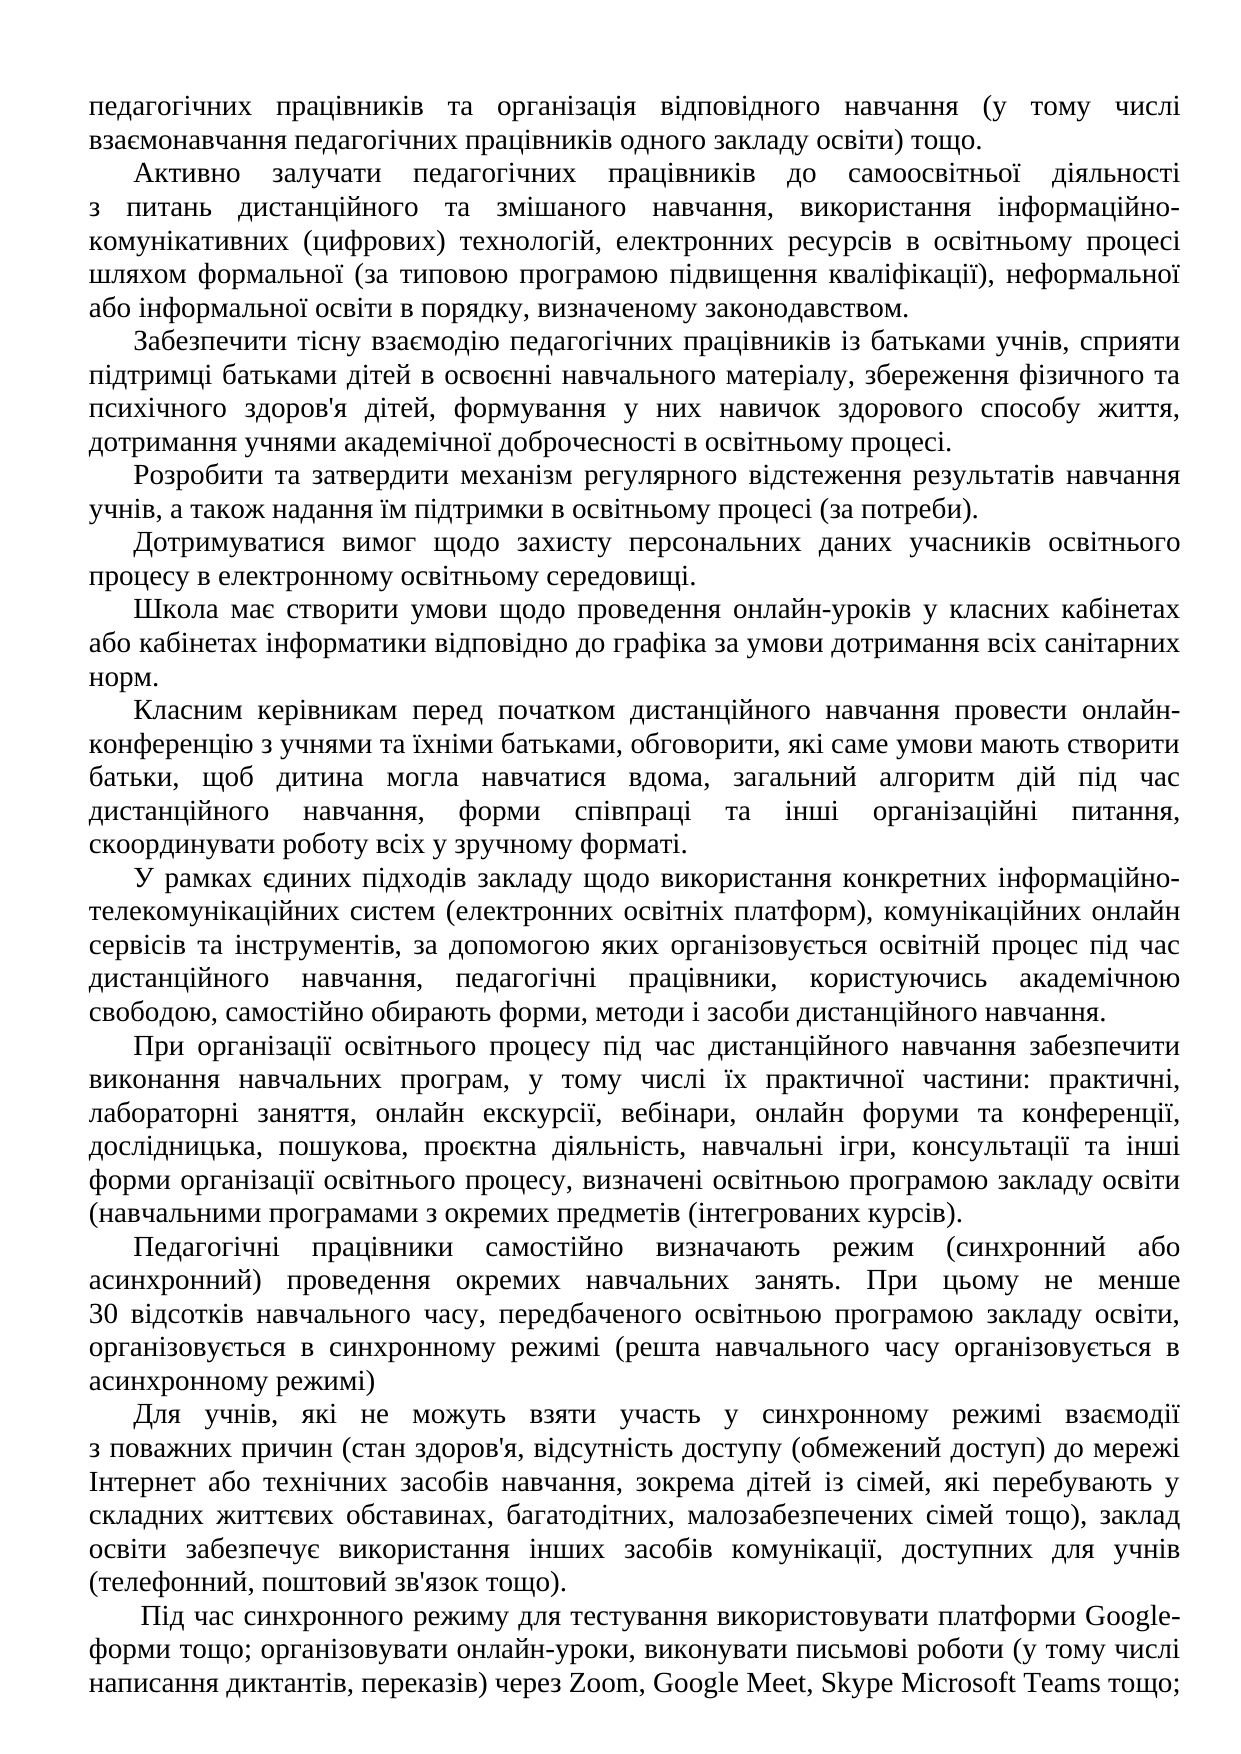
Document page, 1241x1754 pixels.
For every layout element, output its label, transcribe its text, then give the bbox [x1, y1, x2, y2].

text У рамках єдиних підходів закладу щодо використання конкретних інформаційно-телекомунікаційних систем (електронних освітніх платформ), комунікаційних онлайн сервісів та інструментів, за допомогою яких організовується освітній процес під час дистанційного навчання, педагогічні працівники, користуючись академічною свободою, самостійно обирають форми, методи і засоби дистанційного навчання. [89, 860, 1181, 1028]
text При організації освітнього процесу під час дистанційного навчання забезпечити виконання навчальних програм, у тому числі їх практичної частини: практичні, лабораторні заняття, онлайн екскурсії, вебінари, онлайн форуми та конференції, дослідницька, пошукова, проєктна діяльність, навчальні ігри, консультації та інші форми організації освітнього процесу, визначені освітньою програмою закладу освіти (навчальними програмами з окремих предметів (інтегрованих курсів). [89, 1028, 1181, 1229]
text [89, 88, 1181, 156]
text Школа має створити умови щодо проведення онлайн-уроків у класних кабінетах або кабінетах інформатики відповідно до графіка за умови дотримання всіх санітарних норм. [89, 592, 1181, 692]
text Класним керівникам перед початком дистанційного навчання провести онлайн-конференцію з учнями та їхніми батьками, обговорити, які саме умови мають створити батьки, щоб дитина могла навчатися вдома, загальний алгоритм дій під час дистанційного навчання, форми співпраці та інші організаційні питання, скоординувати роботу всіх у зручному форматі. [89, 692, 1181, 860]
text Дотримуватися вимог щодо захисту персональних даних учасників освітнього процесу в електронному освітньому середовищі. [89, 524, 1181, 592]
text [89, 1598, 1181, 1698]
text Для учнів, які не можуть взяти участь у синхронному режимі взаємодії з поважних причин (стан здоров'я, відсутність доступу (обмежений доступ) до мережі Інтернет або технічних засобів навчання, зокрема дітей із сімей, які перебувають у складних життєвих обставинах, багатодітних, малозабезпечених сімей тощо), заклад освіти забезпечує використання інших засобів комунікації, доступних для учнів (телефонний, поштовий зв'язок тощо). [89, 1397, 1181, 1598]
text Педагогічні працівники самостійно визначають режим (синхронний або асинхронний) проведення окремих навчальних занять. При цьому не менше 30 відсотків навчального часу, передбаченого освітньою програмою закладу освіти, організовується в синхронному режимі (решта навчального часу організовується в асинхронному режимі) [89, 1229, 1181, 1397]
text Активно залучати педагогічних працівників до самоосвітньої діяльності з питань дистанційного та змішаного навчання, використання інформаційно-комунікативних (цифрових) технологій, електронних ресурсів в освітньому процесі шляхом формальної (за типовою програмою підвищення кваліфікації), неформальної або інформальної освіти в порядку, визначеному законодавством. [89, 156, 1181, 323]
text Розробити та затвердити механізм регулярного відстеження результатів навчання учнів, а також надання їм підтримки в освітньому процесі (за потреби). [89, 457, 1181, 524]
text Забезпечити тісну взаємодію педагогічних працівників із батьками учнів, сприяти підтримці батьками дітей в освоєнні навчального матеріалу, збереження фізичного та психічного здоров'я дітей, формування у них навичок здорового способу життя, дотримання учнями академічної доброчесності в освітньому процесі. [89, 323, 1181, 457]
